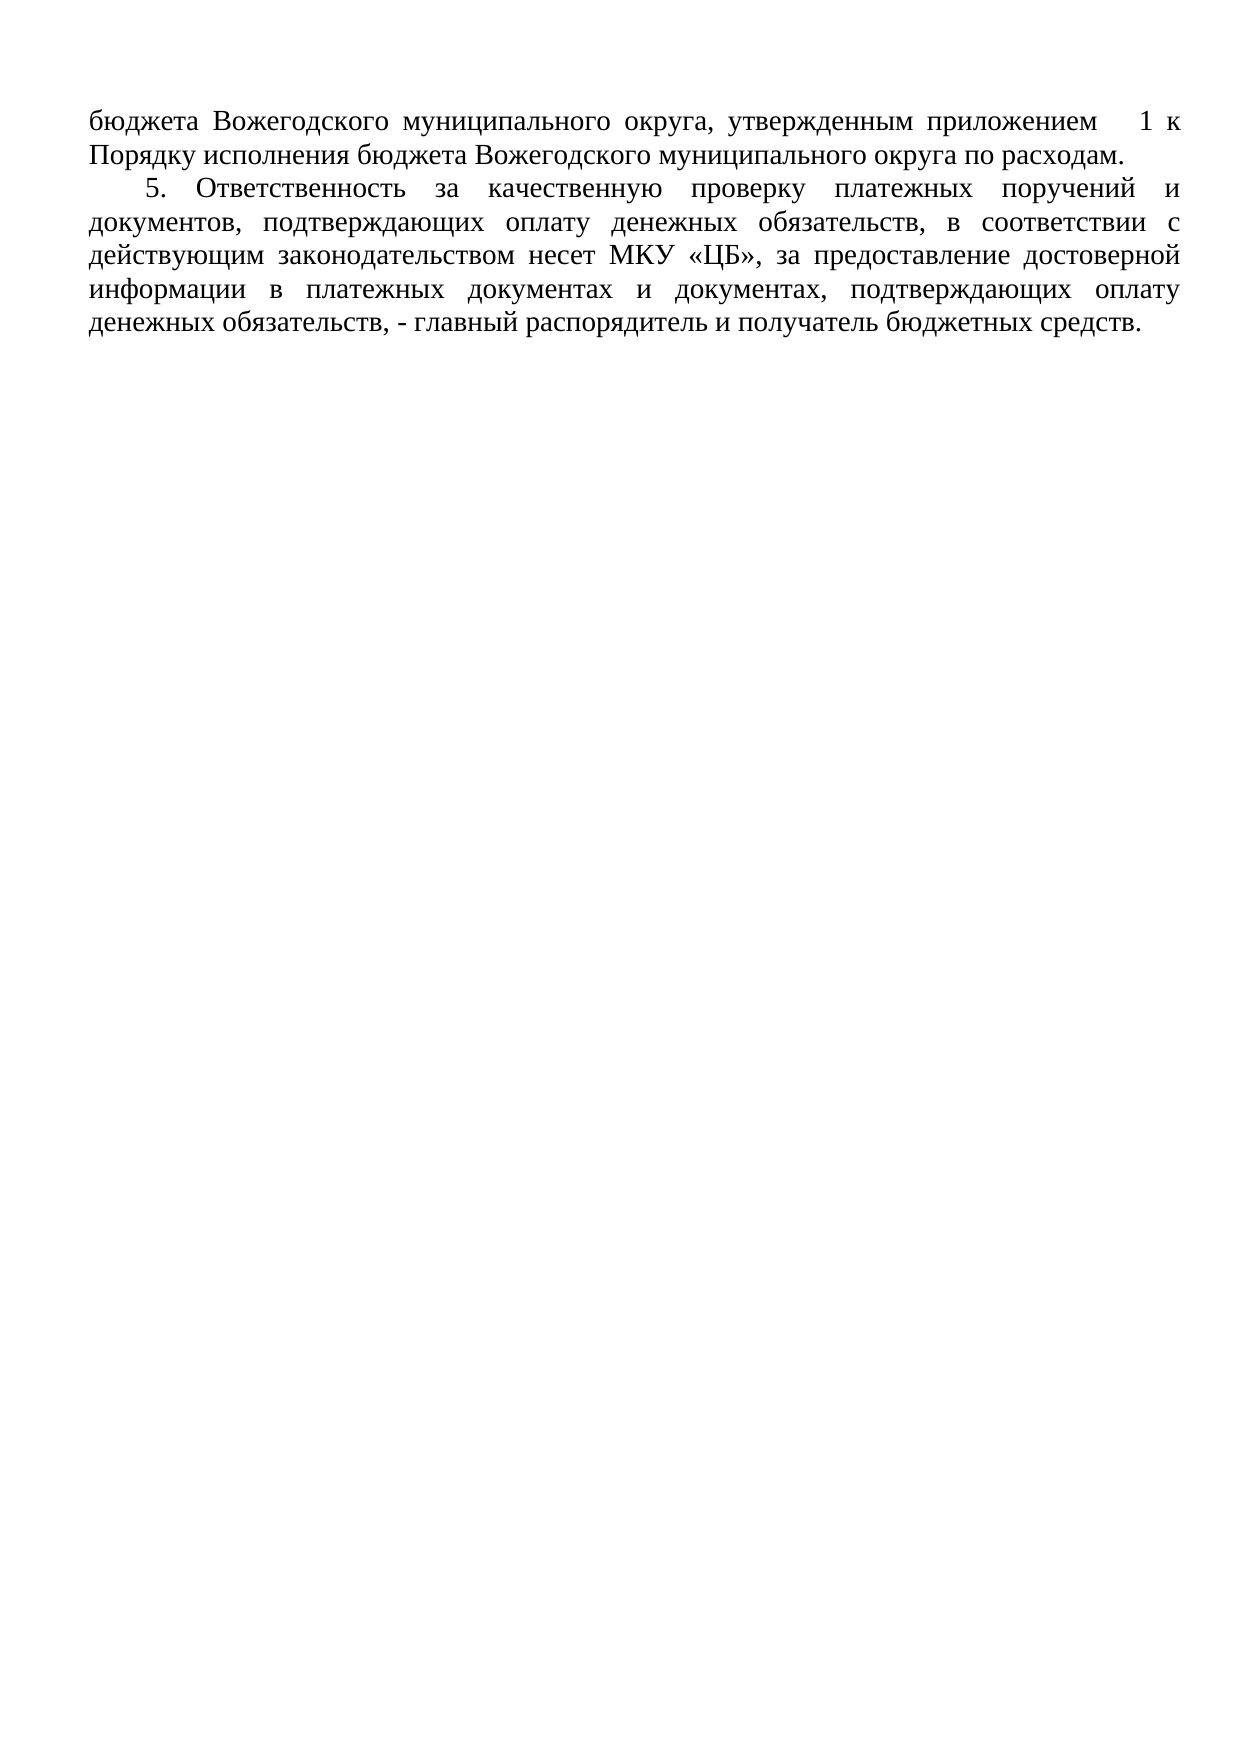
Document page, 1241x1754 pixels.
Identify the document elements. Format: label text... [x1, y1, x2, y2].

text 5. Ответственность за качественную проверку платежных поручений и документов, подтверждающих оплату денежных обязательств, в соответствии с действующим законодательством несет МКУ «ЦБ», за предоставление достоверной информации в платежных документах и документах, подтверждающих оплату денежных обязательств, - главный распорядитель и получатель бюджетных средств. [89, 170, 1181, 338]
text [89, 103, 1181, 170]
